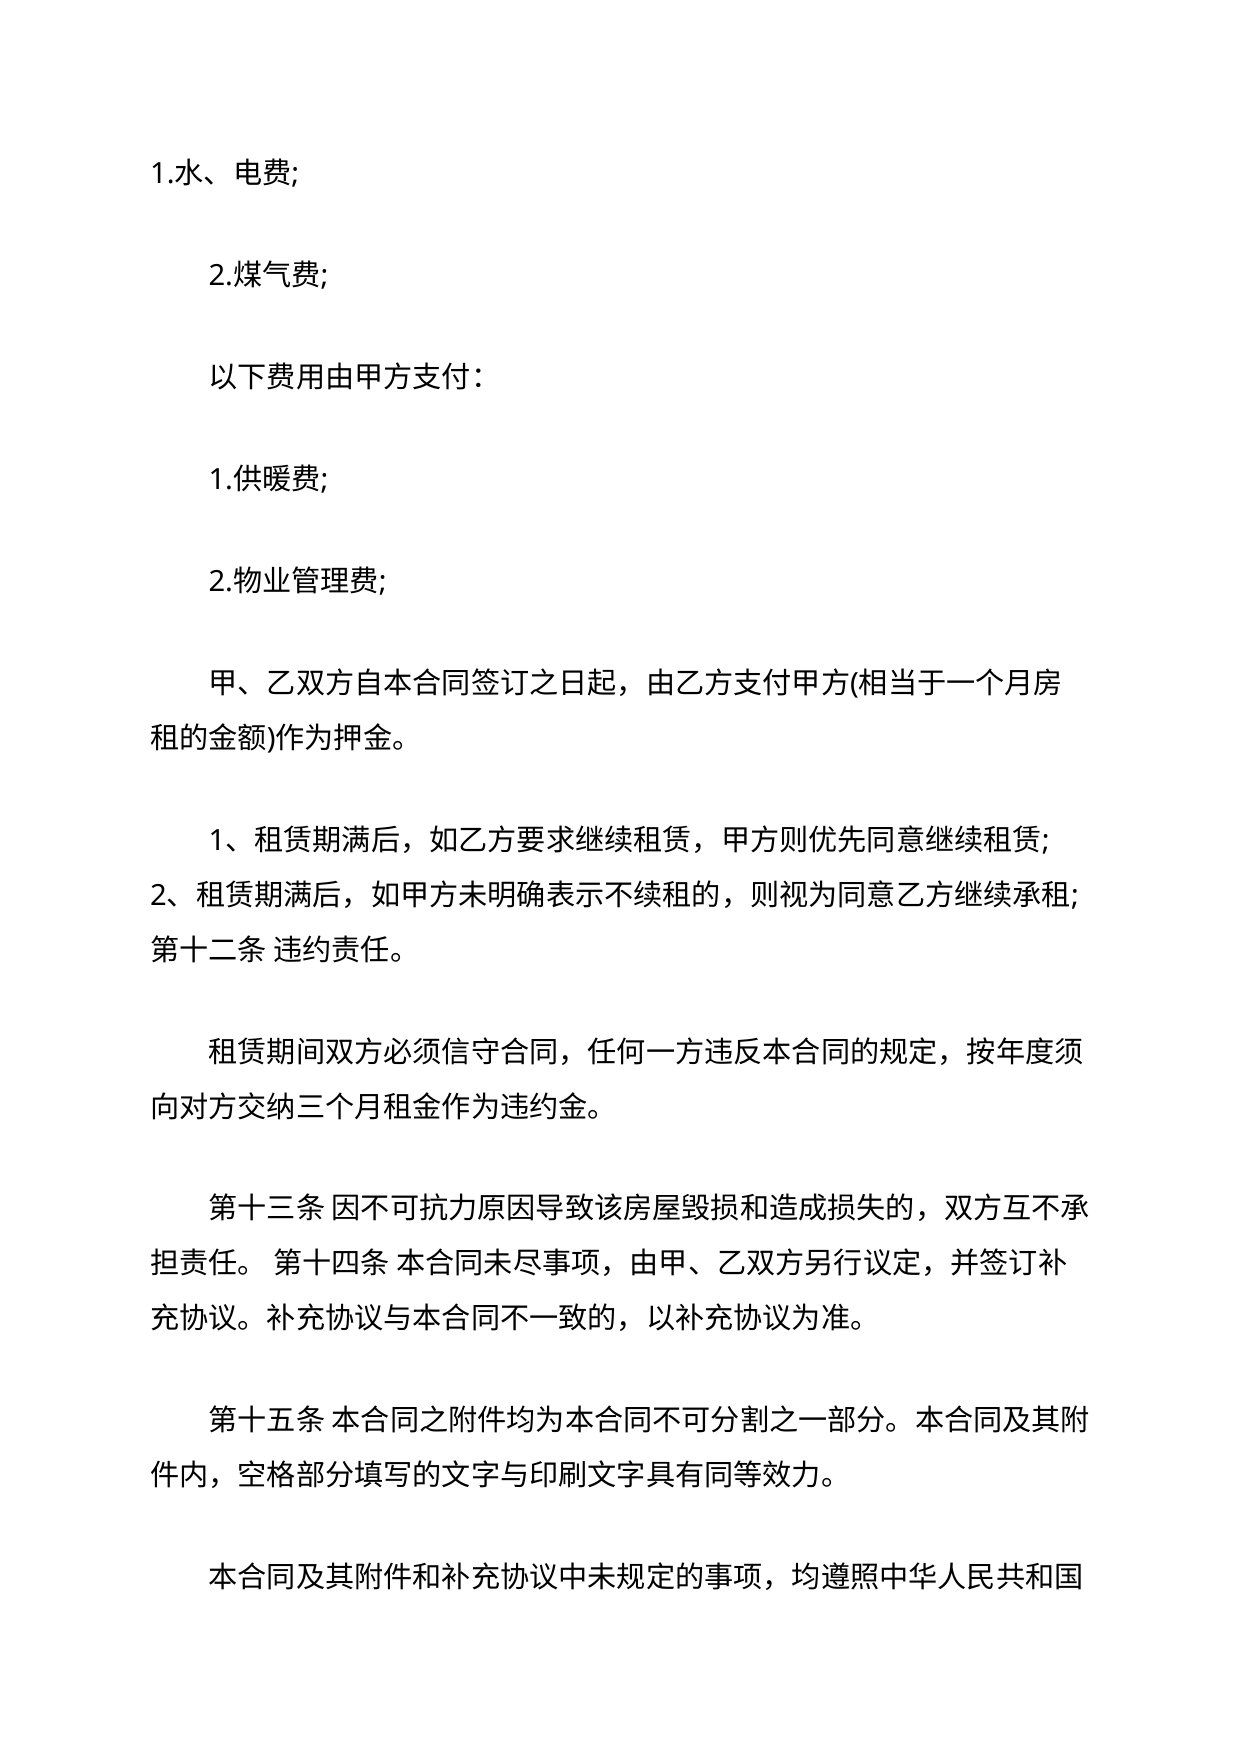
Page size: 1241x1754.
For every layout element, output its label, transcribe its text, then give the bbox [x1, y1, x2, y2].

text 以下费用由甲方支付： [150, 354, 1090, 396]
text 租赁期间双方必须信守合同，任何一方违反本合同的规定，按年度须向对方交纳三个月租金作为违约金。 [150, 1028, 1090, 1126]
text 2.物业管理费; [150, 558, 1090, 600]
text 第十三条 因不可抗力原因导致该房屋毁损和造成损失的，双方互不承担责任。 第十四条 本合同未尽事项，由甲、乙双方另行议定，并签订补充协议。补充协议与本合同不一致的，以补充协议为准。 [150, 1185, 1090, 1337]
text 第十五条 本合同之附件均为本合同不可分割之一部分。本合同及其附件内，空格部分填写的文字与印刷文字具有同等效力。 [150, 1397, 1090, 1494]
text 甲、乙双方自本合同签订之日起，由乙方支付甲方(相当于一个月房租的金额)作为押金。 [150, 660, 1090, 757]
text 1.供暖费; [150, 456, 1090, 498]
text 2.煤气费; [150, 252, 1090, 294]
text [150, 1553, 1090, 1596]
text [150, 150, 1090, 192]
text 1、租赁期满后，如乙方要求继续租赁，甲方则优先同意继续租赁; 2、租赁期满后，如甲方未明确表示不续租的，则视为同意乙方继续承租; 第十二条 违约责任。 [150, 817, 1090, 969]
